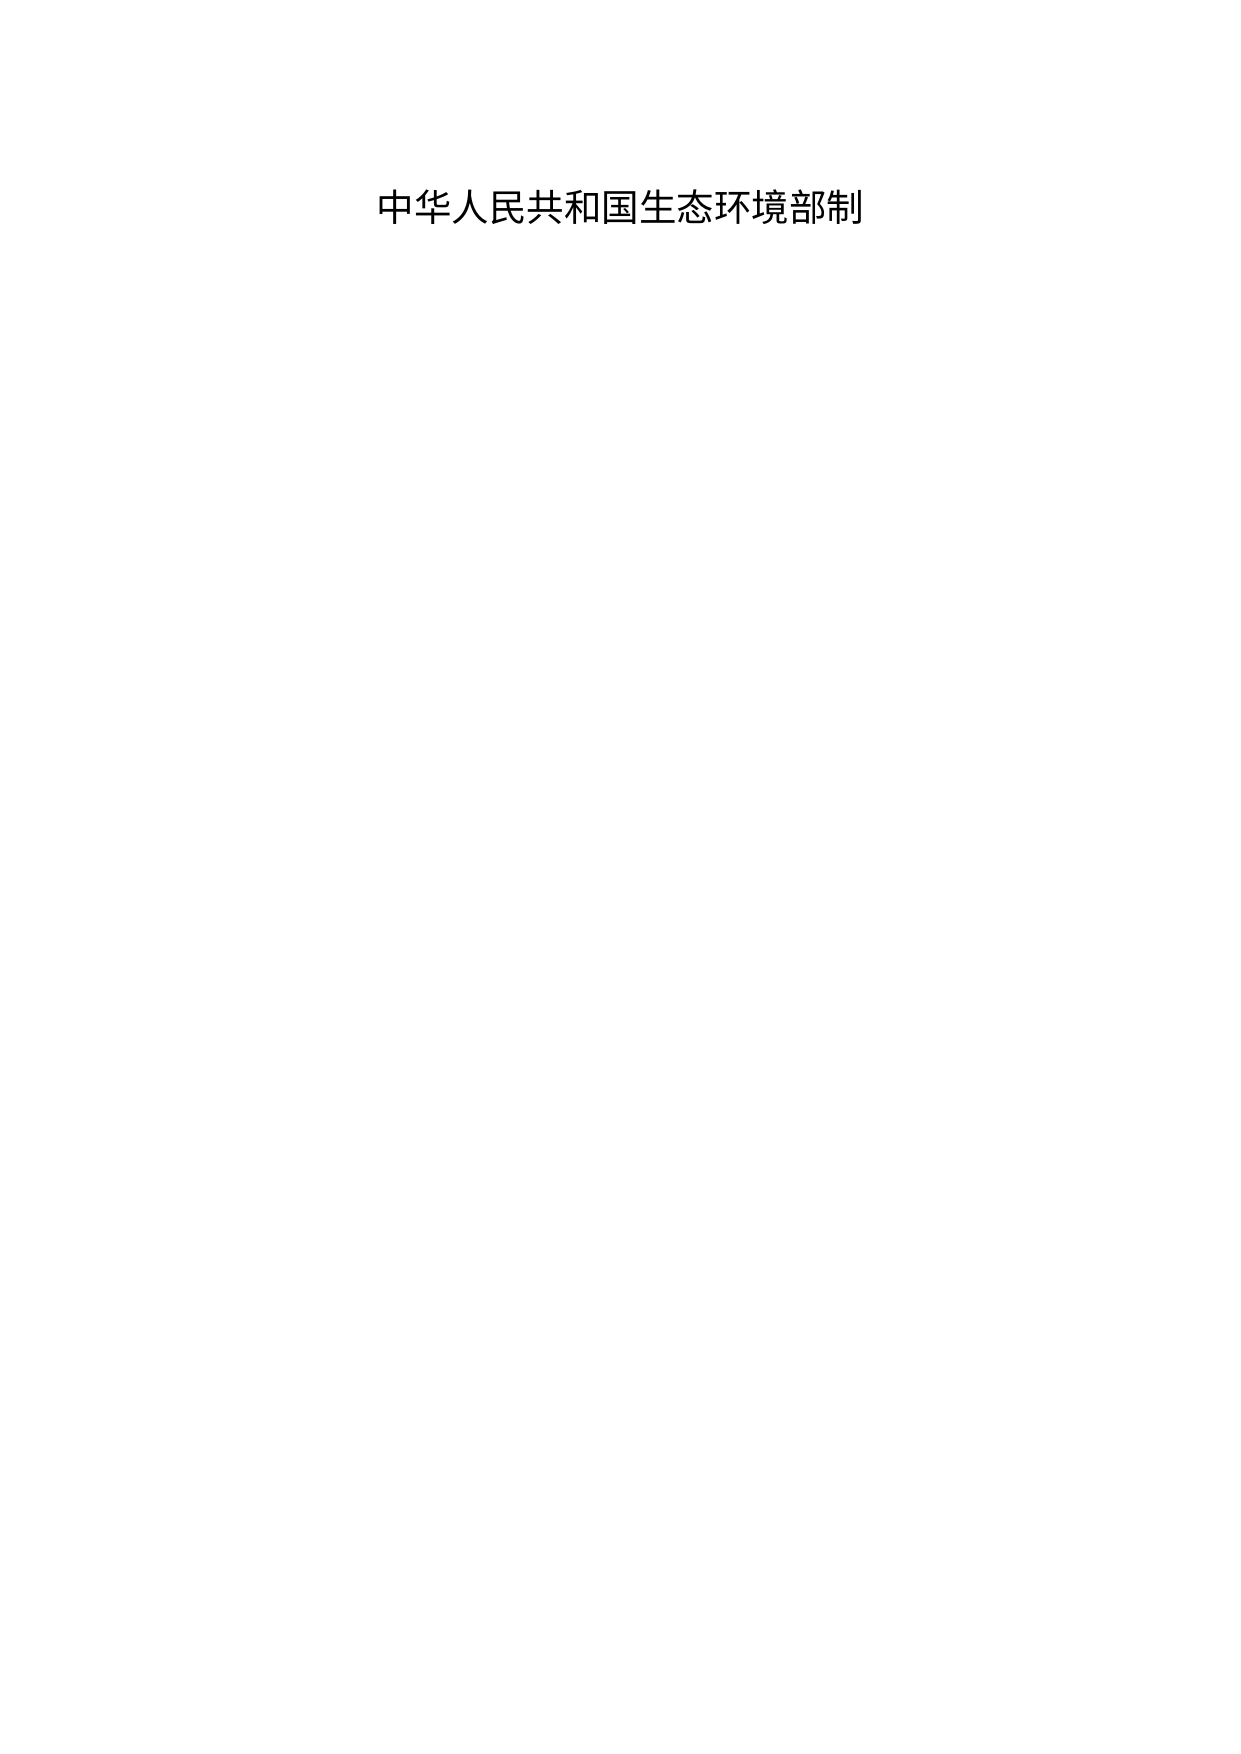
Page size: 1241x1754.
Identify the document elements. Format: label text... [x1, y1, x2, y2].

text 中华人民共和国生态环境部制 [148, 178, 1092, 232]
